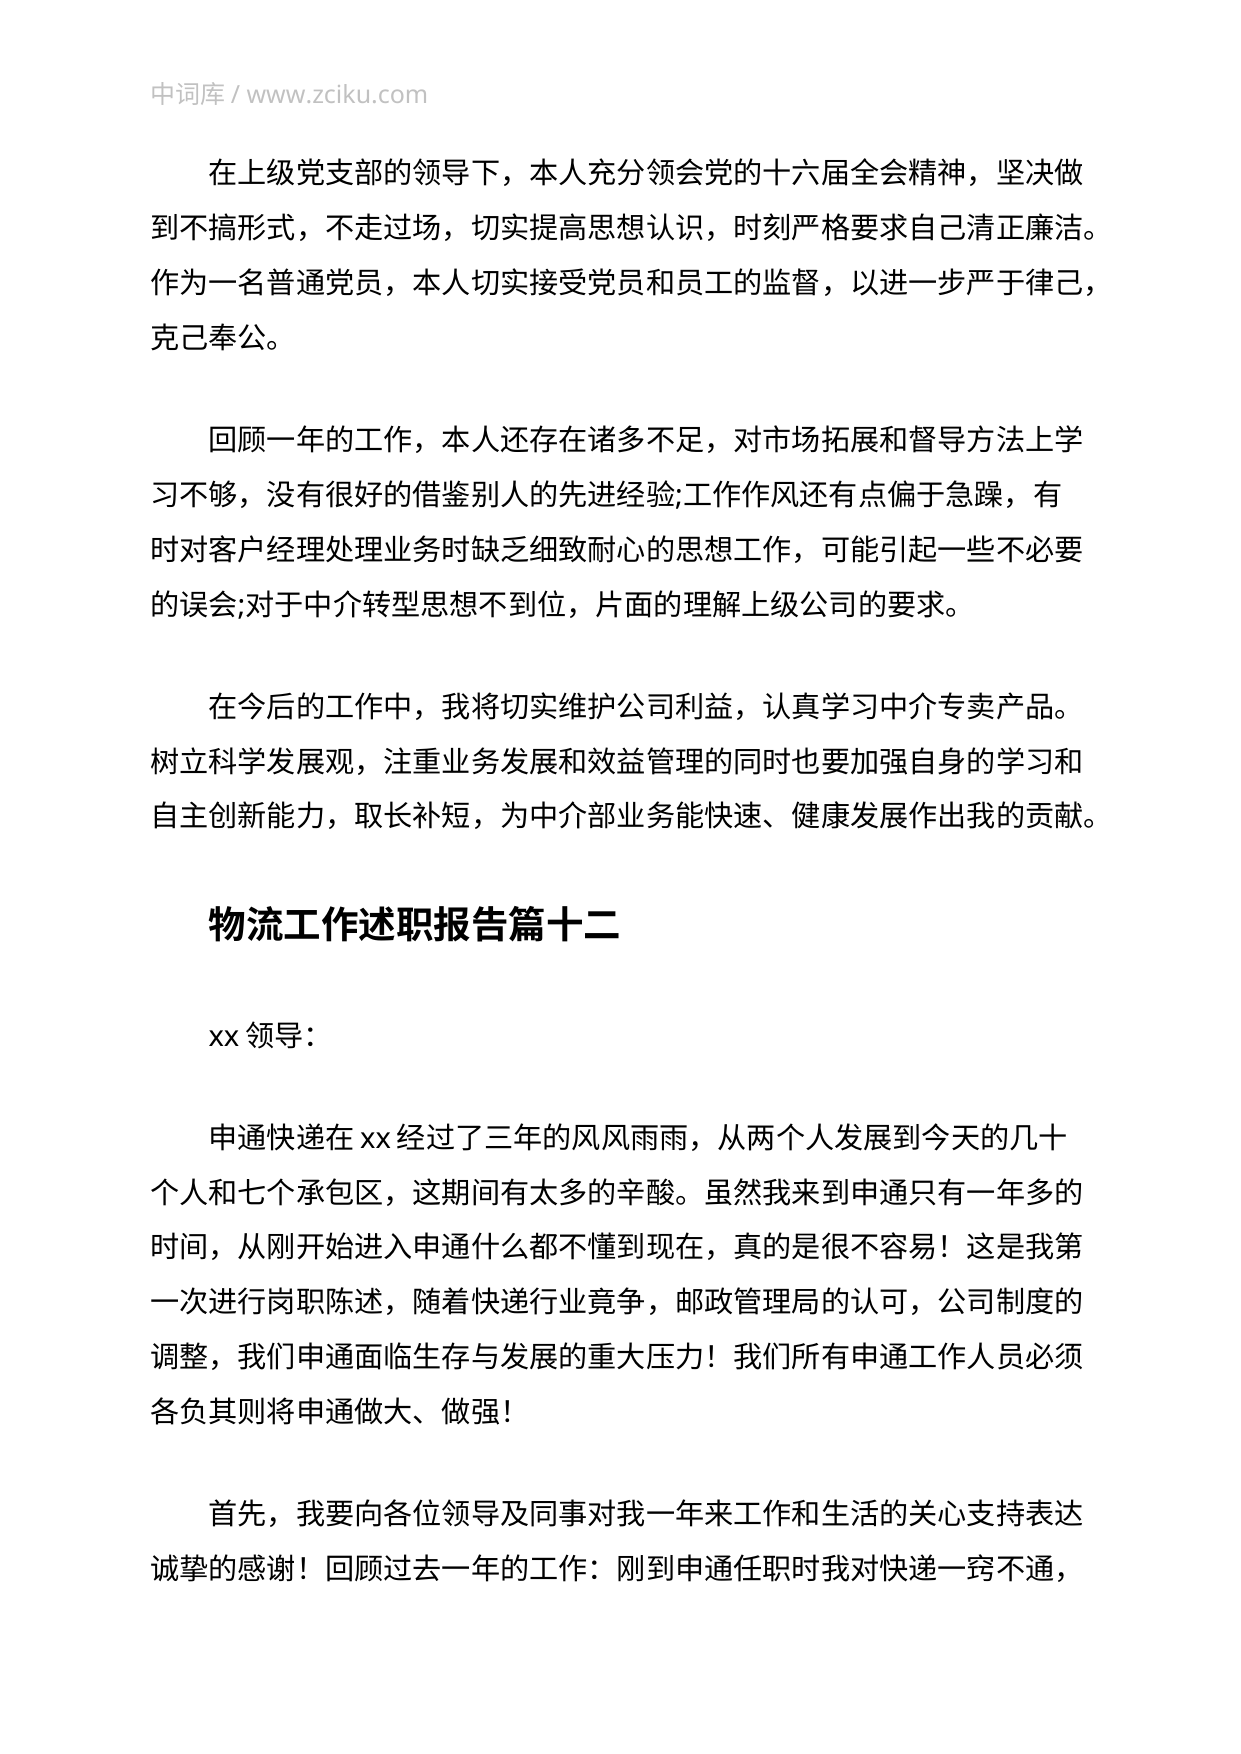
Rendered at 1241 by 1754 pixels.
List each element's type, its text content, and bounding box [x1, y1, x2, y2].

text xx领导： [150, 1012, 1090, 1054]
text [150, 1491, 1090, 1588]
text 在今后的工作中，我将切实维护公司利益，认真学习中介专卖产品。树立科学发展观，注重业务发展和效益管理的同时也要加强自身的学习和自主创新能力，取长补短，为中介部业务能快速、健康发展作出我的贡献。 [150, 683, 1090, 835]
text 物流工作述职报告篇十二 [150, 895, 1090, 949]
text 在上级党支部的领导下，本人充分领会党的十六届全会精神，坚决做到不搞形式，不走过场，切实提高思想认识，时刻严格要求自己清正廉洁。作为一名普通党员，本人切实接受党员和员工的监督，以进一步严于律己，克己奉公。 [150, 150, 1090, 357]
text 回顾一年的工作，本人还存在诸多不足，对市场拓展和督导方法上学习不够，没有很好的借鉴别人的先进经验;工作作风还有点偏于急躁，有时对客户经理处理业务时缺乏细致耐心的思想工作，可能引起一些不必要的误会;对于中介转型思想不到位，片面的理解上级公司的要求。 [150, 416, 1090, 624]
text 申通快递在xx经过了三年的风风雨雨，从两个人发展到今天的几十个人和七个承包区，这期间有太多的辛酸。虽然我来到申通只有一年多的时间，从刚开始进入申通什么都不懂到现在，真的是很不容易！这是我第一次进行岗职陈述，随着快递行业竟争，邮政管理局的认可，公司制度的调整，我们申通面临生存与发展的重大压力！我们所有申通工作人员必须各负其则将申通做大、做强！ [150, 1114, 1090, 1431]
